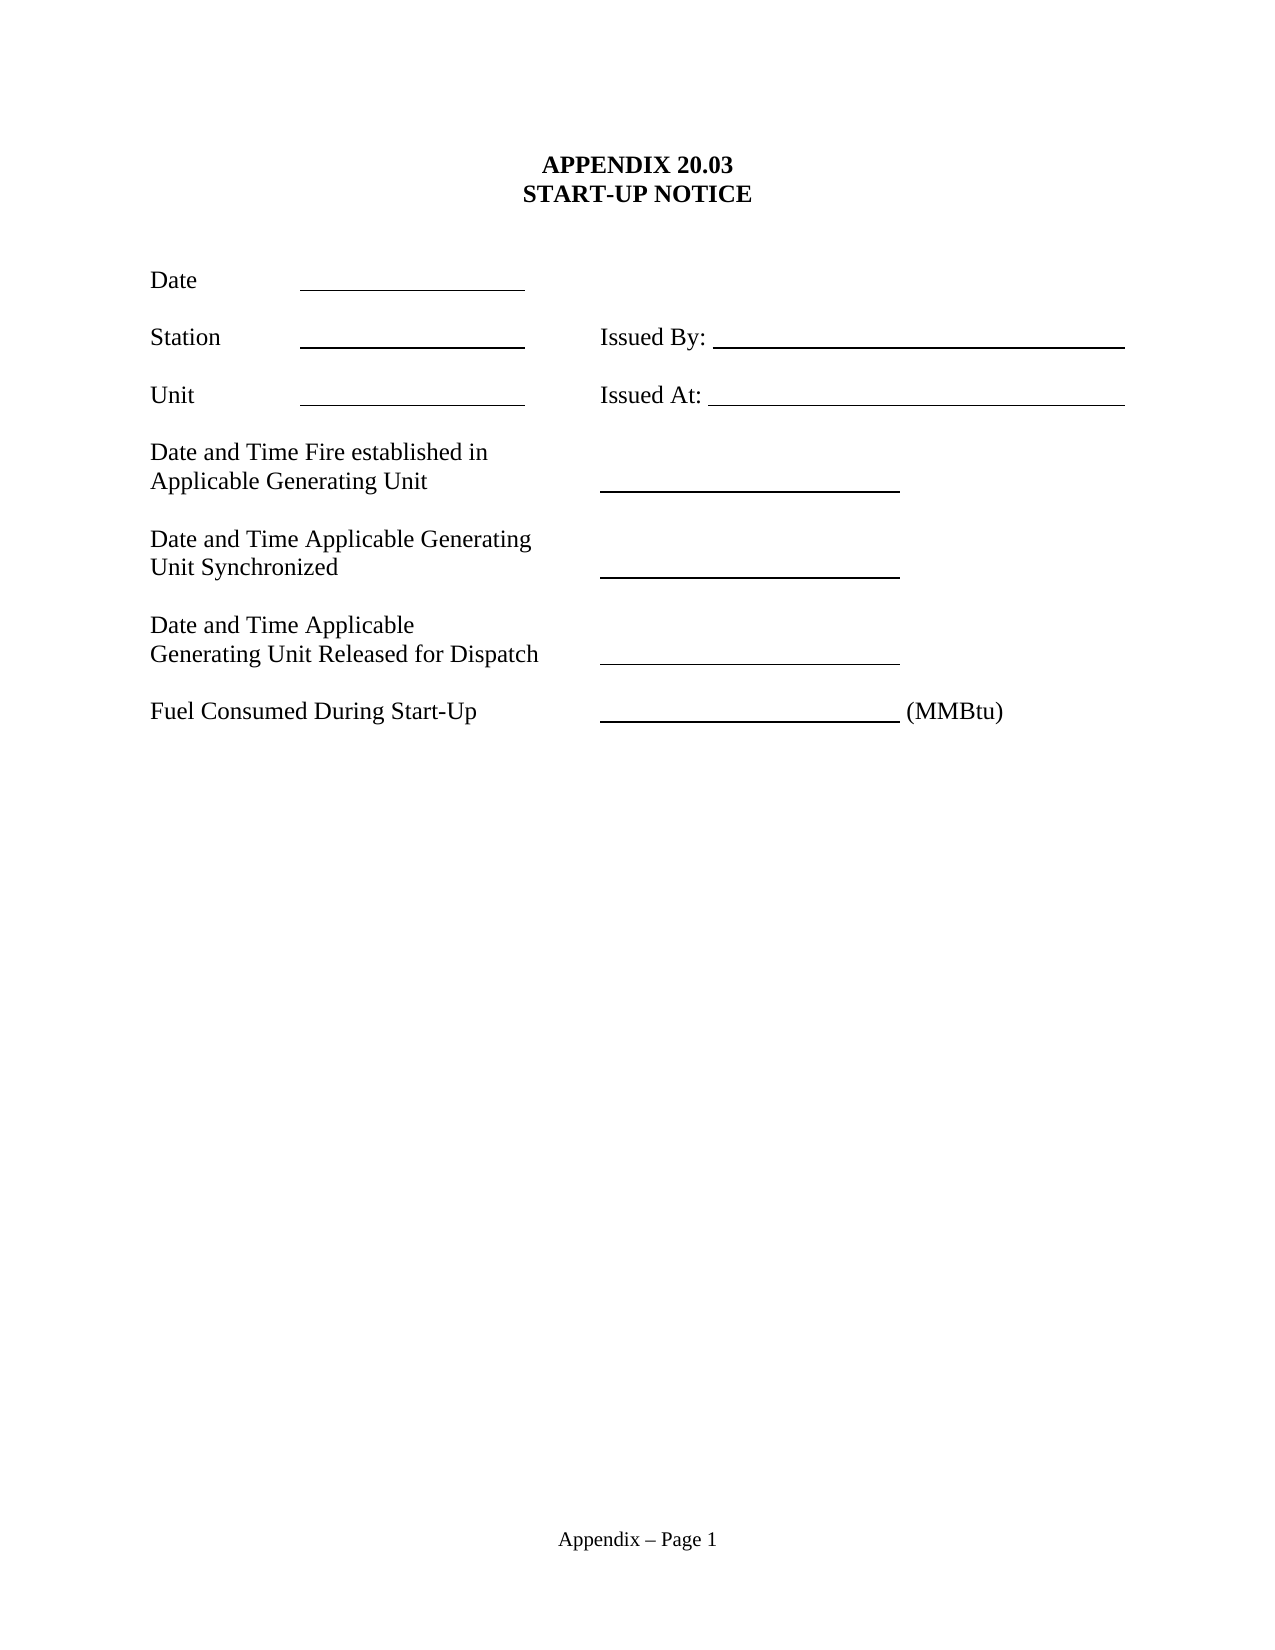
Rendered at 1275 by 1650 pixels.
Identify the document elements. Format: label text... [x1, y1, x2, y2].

text Fuel Consumed During Start-Up (MMBtu) [150, 696, 1125, 725]
text START-UP NOTICE [150, 179, 1125, 207]
text Date [150, 265, 1125, 294]
text Date and Time Applicable Generating Unit Synchronized [150, 524, 1125, 581]
text Unit Issued At: [150, 380, 1125, 409]
text Date and Time Applicable Generating Unit Released for Dispatch [150, 610, 1125, 667]
text Date and Time Fire established in [150, 437, 1125, 466]
text APPENDIX 20.03 [150, 150, 1125, 179]
text Applicable Generating Unit [150, 466, 1125, 495]
text Station Issued By: [150, 322, 1125, 351]
